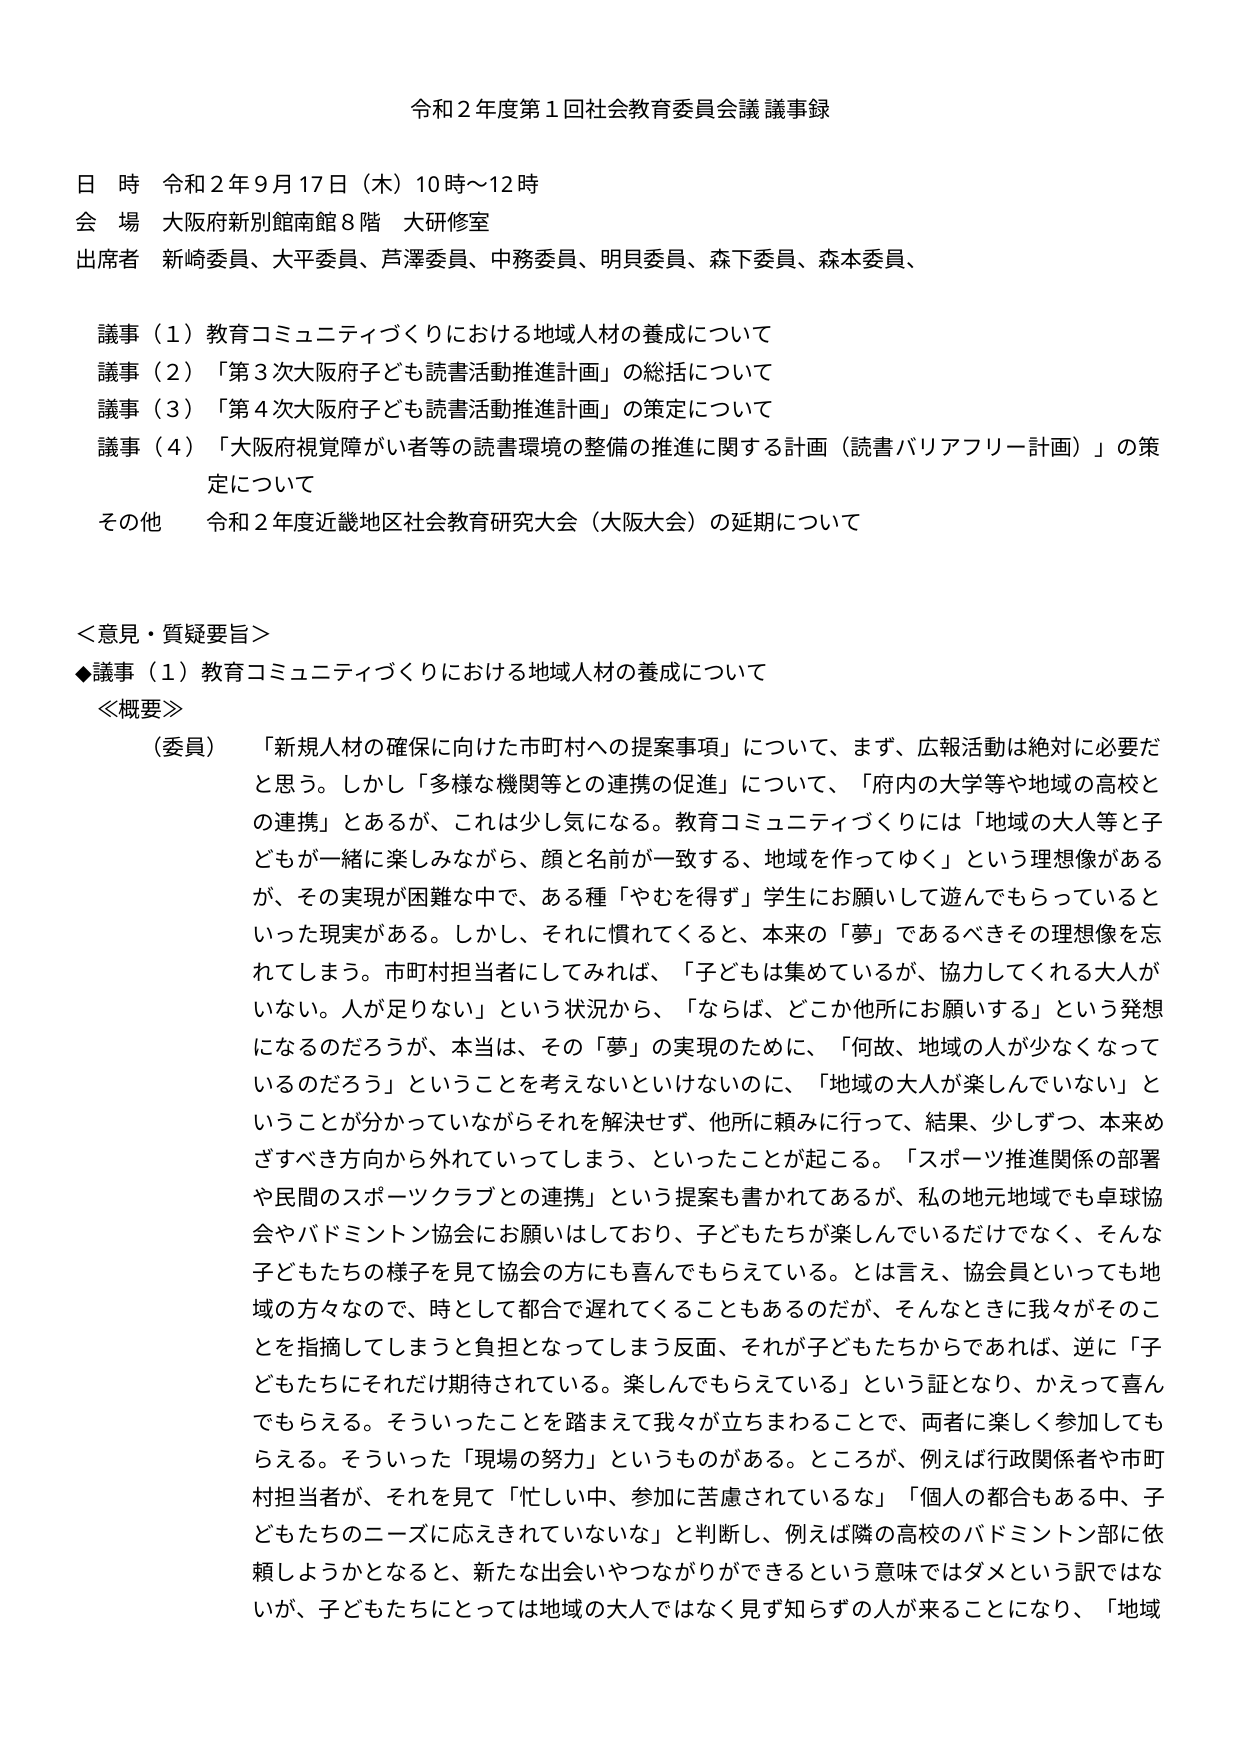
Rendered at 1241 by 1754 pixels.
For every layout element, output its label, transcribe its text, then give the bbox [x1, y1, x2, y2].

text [75, 727, 1165, 1627]
text ≪概要≫ [75, 689, 1165, 727]
text 議事（３）「第４次大阪府子ども読書活動推進計画」の策定について [75, 389, 1165, 427]
text その他 令和２年度近畿地区社会教育研究大会（大阪大会）の延期について [97, 502, 1165, 539]
text 令和２年度第１回社会教育委員会議 議事録 [75, 89, 1165, 127]
text 出席者 新崎委員、大平委員、芦澤委員、中務委員、明貝委員、森下委員、森本委員、 [75, 239, 1165, 277]
text 会 場 大阪府新別館南館８階 大研修室 [75, 202, 1165, 239]
text ◆議事（１）教育コミュニティづくりにおける地域人材の養成について [75, 652, 1165, 689]
text 議事（４）「大阪府視覚障がい者等の読書環境の整備の推進に関する計画（読書バリアフリー計画）」の策定について [97, 427, 1165, 502]
text 議事（２）「第３次大阪府子ども読書活動推進計画」の総括について [75, 352, 1165, 389]
text ＜意見・質疑要旨＞ [75, 614, 1165, 652]
text 議事（１）教育コミュニティづくりにおける地域人材の養成について [75, 314, 1165, 352]
text 日 時 令和２年９月17日（木）10時～12時 [75, 164, 1165, 202]
